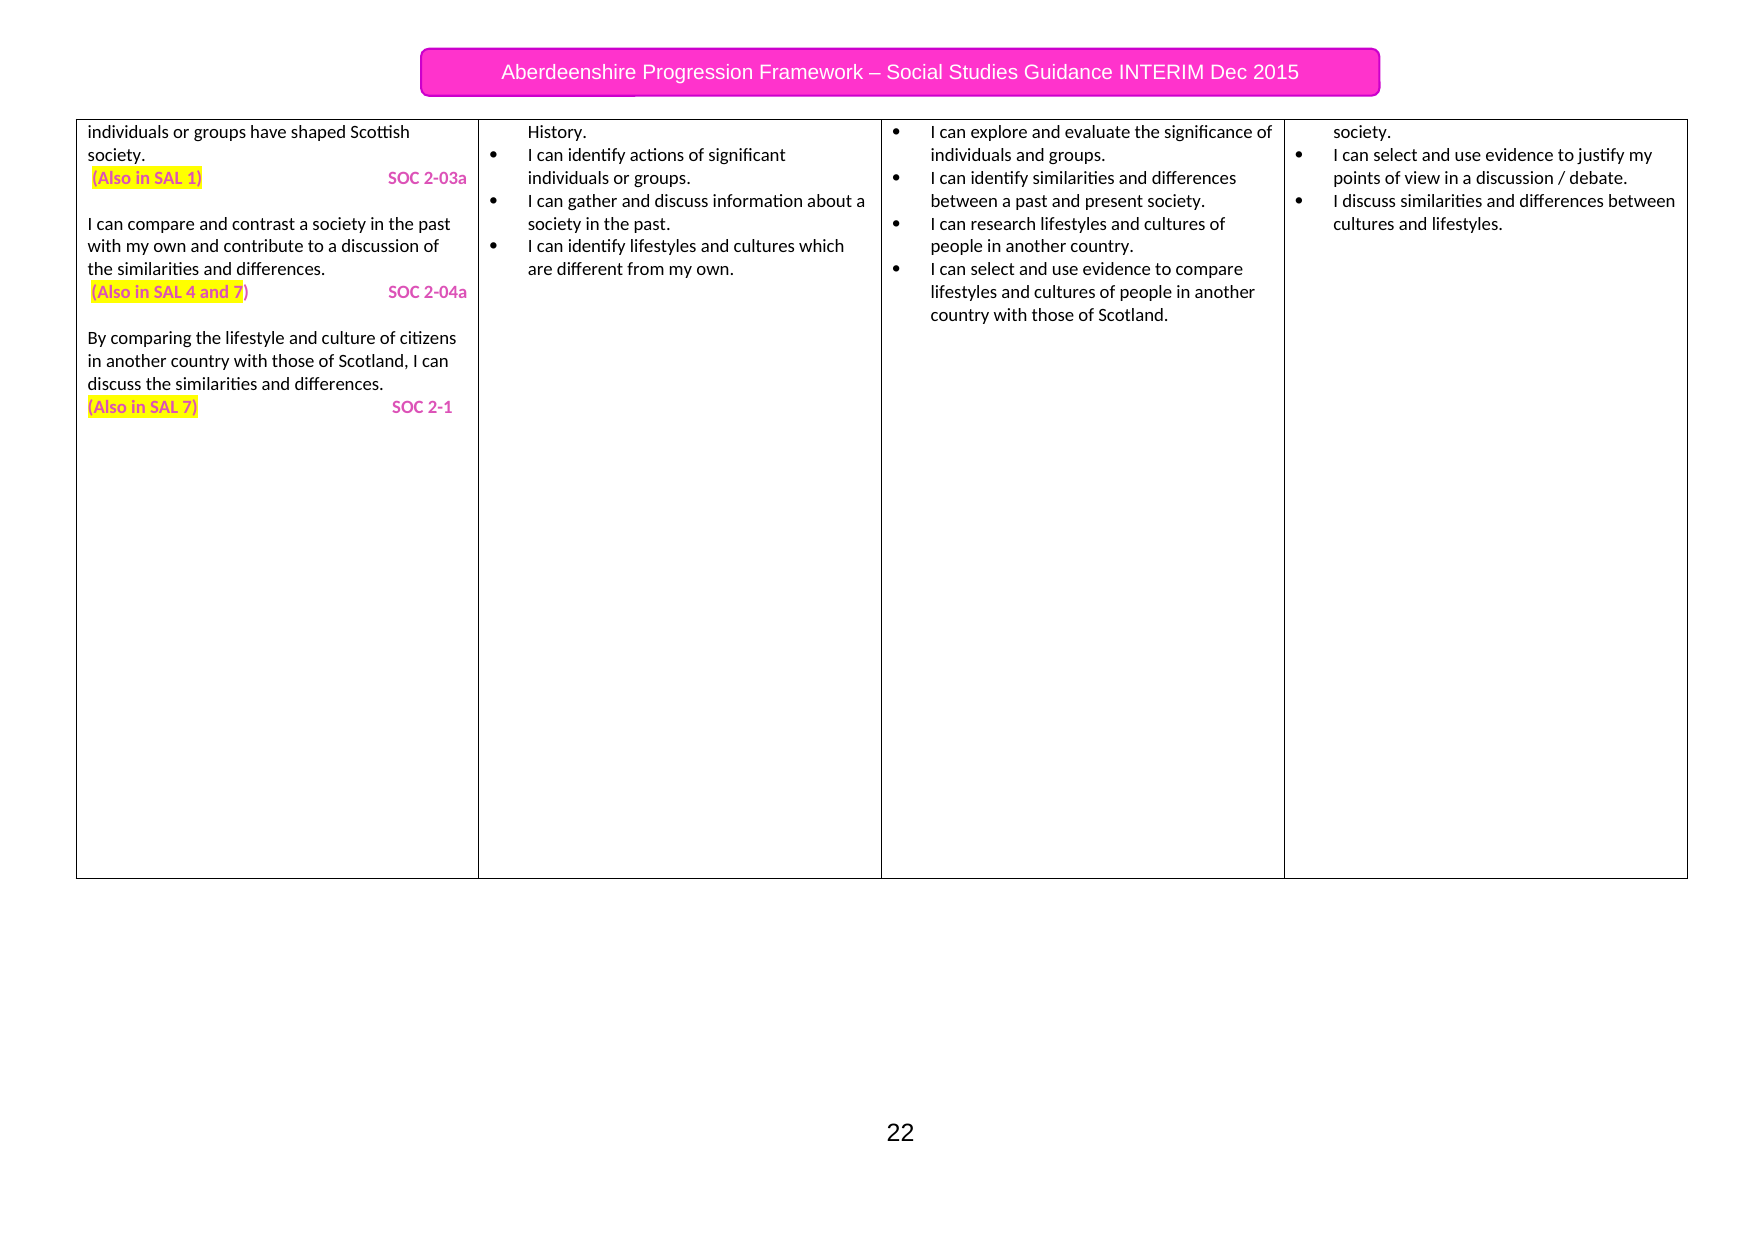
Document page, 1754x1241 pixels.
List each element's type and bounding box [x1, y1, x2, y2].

table_cell [77, 120, 478, 878]
table_cell [479, 120, 881, 878]
table_cell [1285, 120, 1687, 878]
table_cell [882, 120, 1284, 878]
